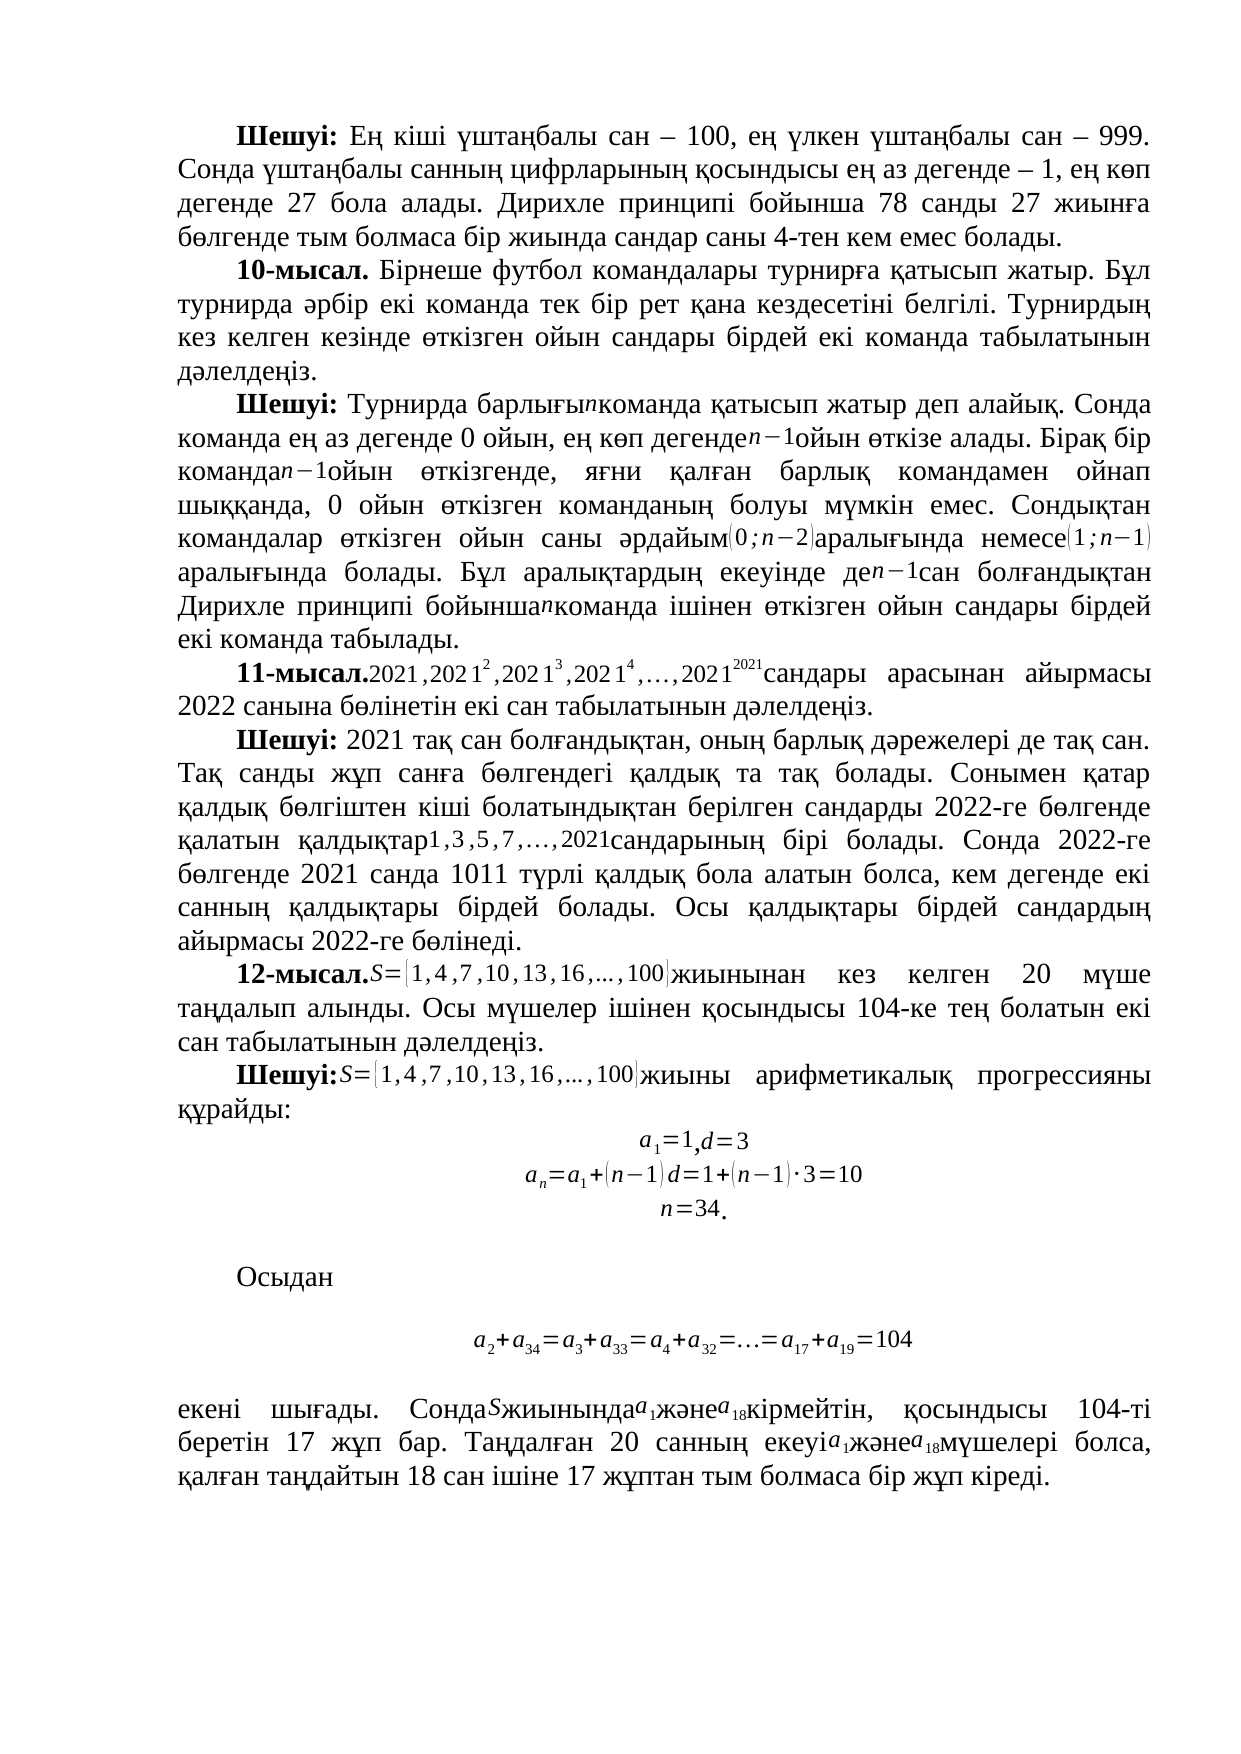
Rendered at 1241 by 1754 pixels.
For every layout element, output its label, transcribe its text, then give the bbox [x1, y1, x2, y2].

text Осыдан [177, 1259, 1152, 1292]
text Шешуі: Турнирда барлығыкоманда қатысып жатыр деп алайық. Сонда команда ең аз дегенде 0 ойын, ең көп дегендеойын өткізе алады. Бірақ бір командаойын өткізгенде, яғни қалған барлық командамен ойнап шыққанда, 0 ойын өткізген команданың болуы мүмкін емес. Сондықтан командалар өткізген ойын саны әрдайымаралығында немесеаралығында болады. Бұл аралықтардың екеуінде десан болғандықтан Дирихле принципі бойыншакоманда ішінен өткізген ойын сандары бірдей екі команда табылады. [177, 386, 1152, 655]
text 10-мысал. Бірнеше футбол командалары турнирға қатысып жатыр. Бұл турнирда әрбір екі команда тек бір рет қана кездесетіні белгілі. Турнирдың кез келген кезінде өткізген ойын сандары бірдей екі команда табылатынын дәлелдеңіз. [177, 252, 1152, 386]
text 11-мысал.сандары арасынан айырмасы 2022 санына бөлінетін екі сан табылатынын дәлелдеңіз. [177, 655, 1152, 722]
text 12-мысал.жиынынан кез келген 20 мүше таңдалып алынды. Осы мүшелер ішінен қосындысы 104-ке тең болатын екі сан табылатынын дәлелдеңіз. [177, 957, 1152, 1057]
text , [177, 1124, 1152, 1159]
text екені шығады. Сондажиынындажәнекірмейтін, қосындысы 104-ті беретін 17 жұп бар. Таңдалған 20 санның екеуіжәнемүшелері болса, қалған таңдайтын 18 сан ішіне 17 жұптан тым болмаса бір жұп кіреді. [177, 1391, 1152, 1492]
text Шешуі: 2021 тақ сан болғандықтан, оның барлық дәрежелері де тақ сан. Тақ санды жұп санға бөлгендегі қалдық та тақ болады. Сонымен қатар қалдық бөлгіштен кіші болатындықтан берілген сандарды 2022-ге бөлгенде қалатын қалдықтарсандарының бірі болады. Сонда 2022-ге бөлгенде 2021 санда 1011 түрлі қалдық бола алатын болса, кем дегенде екі санның қалдықтары бірдей болады. Осы қалдықтары бірдей сандардың айырмасы 2022-ге бөлінеді. [177, 722, 1152, 957]
text Шешуі: Ең кіші үштаңбалы сан – 100, ең үлкен үштаңбалы сан – 999. Сонда үштаңбалы санның цифрларының қосындысы ең аз дегенде – 1, ең көп дегенде 27 бола алады. Дирихле принципі бойынша 78 санды 27 жиынға бөлгенде тым болмаса бір жиында сандар саны 4-тен кем емес болады. [177, 118, 1152, 252]
text . [177, 1192, 1152, 1225]
text Шешуі:жиыны арифметикалық прогрессияны құрайды: [177, 1057, 1152, 1124]
